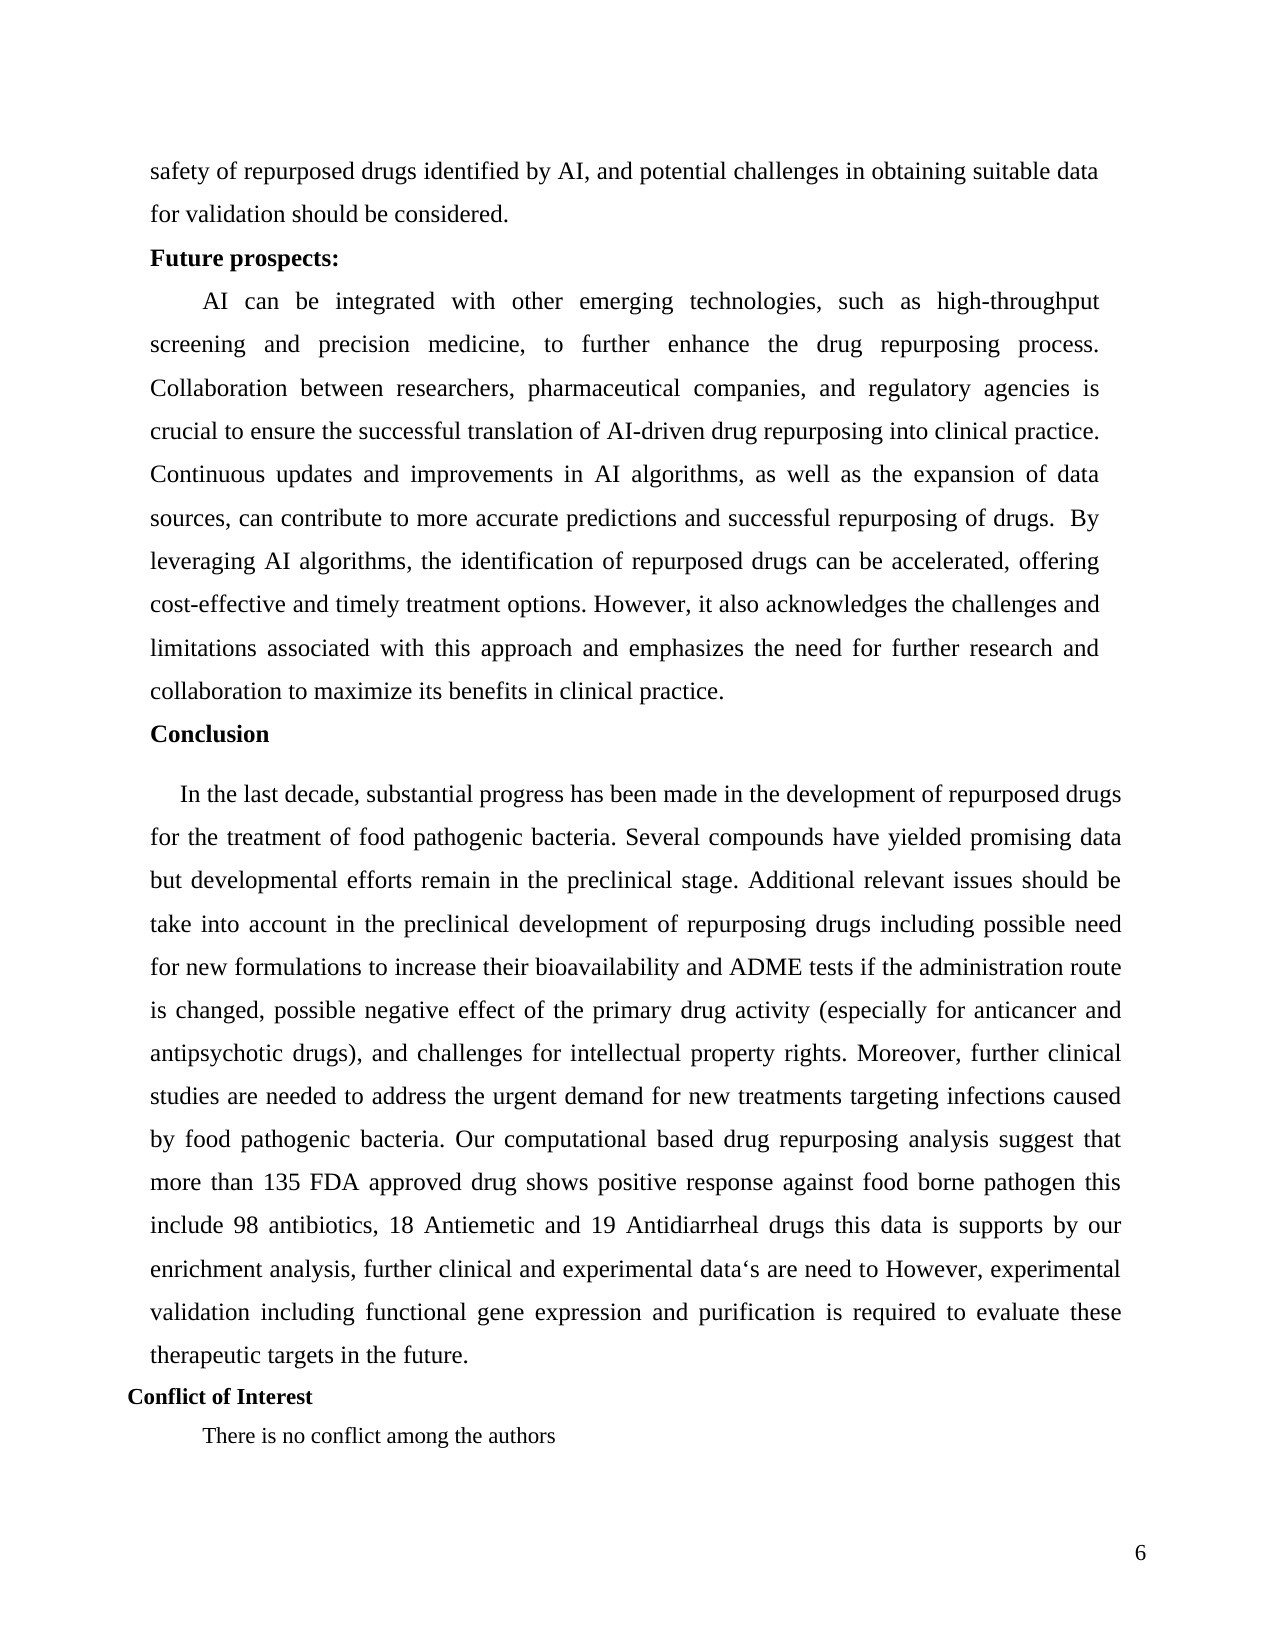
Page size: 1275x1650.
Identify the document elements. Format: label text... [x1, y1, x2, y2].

text Future prospects: [150, 243, 1101, 272]
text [150, 156, 1101, 228]
text AI can be integrated with other emerging technologies, such as high-throughput screening and precision medicine, to further enhance the drug repurposing process. Collaboration between researchers, pharmaceutical companies, and regulatory agencies is crucial to ensure the successful translation of AI-driven drug repurposing into clinical practice. Continuous updates and improvements in AI algorithms, as well as the expansion of data sources, can contribute to more accurate predictions and successful repurposing of drugs. By leveraging AI algorithms, the identification of repurposed drugs can be accelerated, offering cost-effective and timely treatment options. However, it also acknowledges the challenges and limitations associated with this approach and emphasizes the need for further research and collaboration to maximize its benefits in clinical practice. [150, 286, 1101, 705]
text Conflict of Interest [127, 1383, 1146, 1409]
text Conclusion [150, 719, 1101, 748]
text There is no conflict among the authors [127, 1422, 1146, 1449]
text In the last decade, substantial progress has been made in the development of repurposed drugs for the treatment of food pathogenic bacteria. Several compounds have yielded promising data but developmental efforts remain in the preclinical stage. Additional relevant issues should be take into account in the preclinical development of repurposing drugs including possible need for new formulations to increase their bioavailability and ADME tests if the administration route is changed, possible negative effect of the primary drug activity (especially for anticancer and antipsychotic drugs), and challenges for intellectual property rights. Moreover, further clinical studies are needed to address the urgent demand for new treatments targeting infections caused by food pathogenic bacteria. Our computational based drug repurposing analysis suggest that more than 135 FDA approved drug shows positive response against food borne pathogen this include 98 antibiotics, 18 Antiemetic and 19 Antidiarrheal drugs this data is supports by our enrichment analysis, further clinical and experimental data‘s are need to However, experimental validation including functional gene expression and purification is required to evaluate these therapeutic targets in the future. [150, 779, 1122, 1369]
